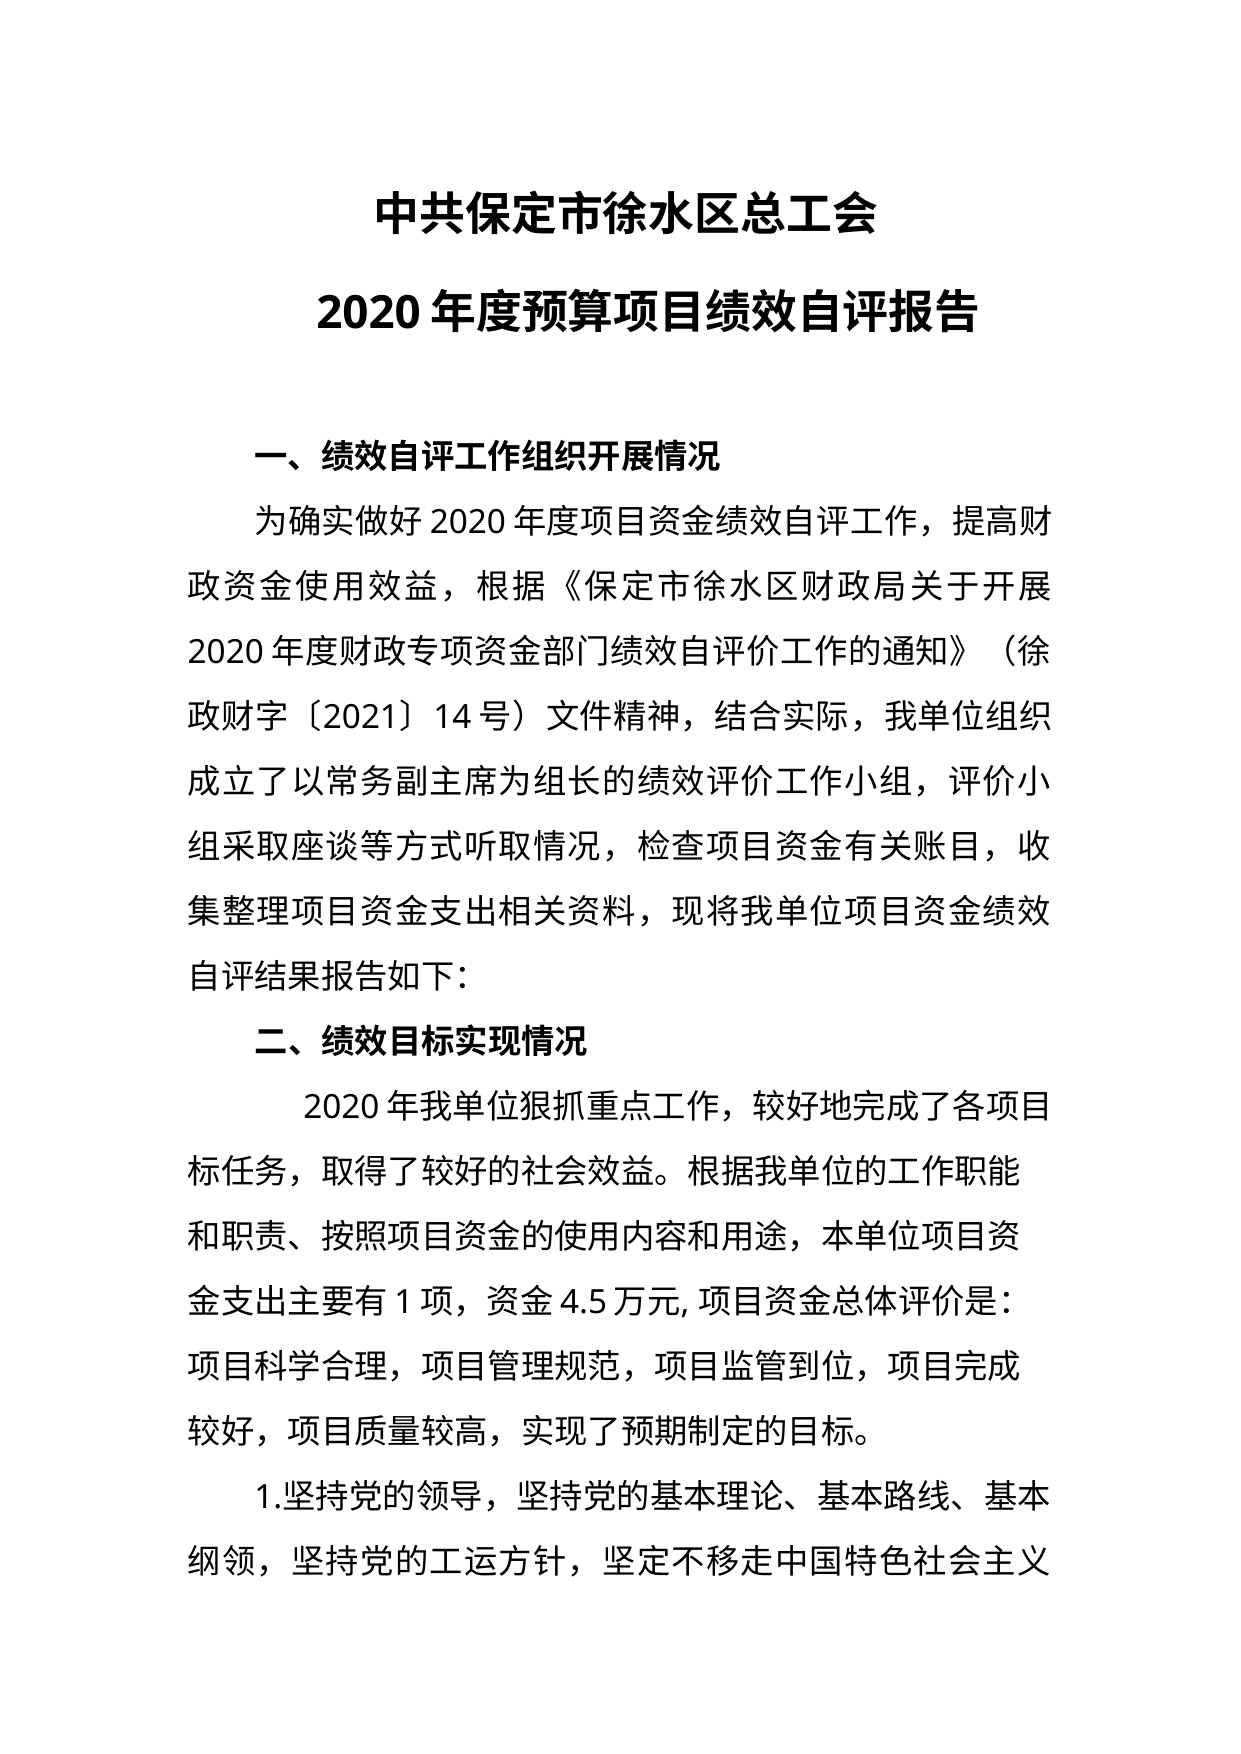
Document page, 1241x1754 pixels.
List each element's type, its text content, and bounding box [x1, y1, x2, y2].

text 2020年我单位狠抓重点工作，较好地完成了各项目标任务，取得了较好的社会效益。根据我单位的工作职能和职责、按照项目资金的使用内容和用途，本单位项目资金支出主要有1项，资金4.5万元, 项目资金总体评价是：项目科学合理，项目管理规范，项目监管到位，项目完成较好，项目质量较高，实现了预期制定的目标。 [187, 1072, 1053, 1462]
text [187, 1462, 1053, 1592]
text 为确实做好2020年度项目资金绩效自评工作，提高财政资金使用效益，根据《保定市徐水区财政局关于开展2020年度财政专项资金部门绩效自评价工作的通知》（徐政财字〔2021〕14号）文件精神，结合实际，我单位组织成立了以常务副主席为组长的绩效评价工作小组，评价小组采取座谈等方式听取情况，检查项目资金有关账目，收集整理项目资金支出相关资料，现将我单位项目资金绩效自评结果报告如下： [187, 487, 1053, 1007]
text 2020年度预算项目绩效自评报告 [220, 259, 1053, 357]
text 二、绩效目标实现情况 [187, 1007, 1053, 1072]
text 一、绩效自评工作组织开展情况 [187, 422, 1053, 487]
text 中共保定市徐水区总工会 [198, 162, 1053, 259]
